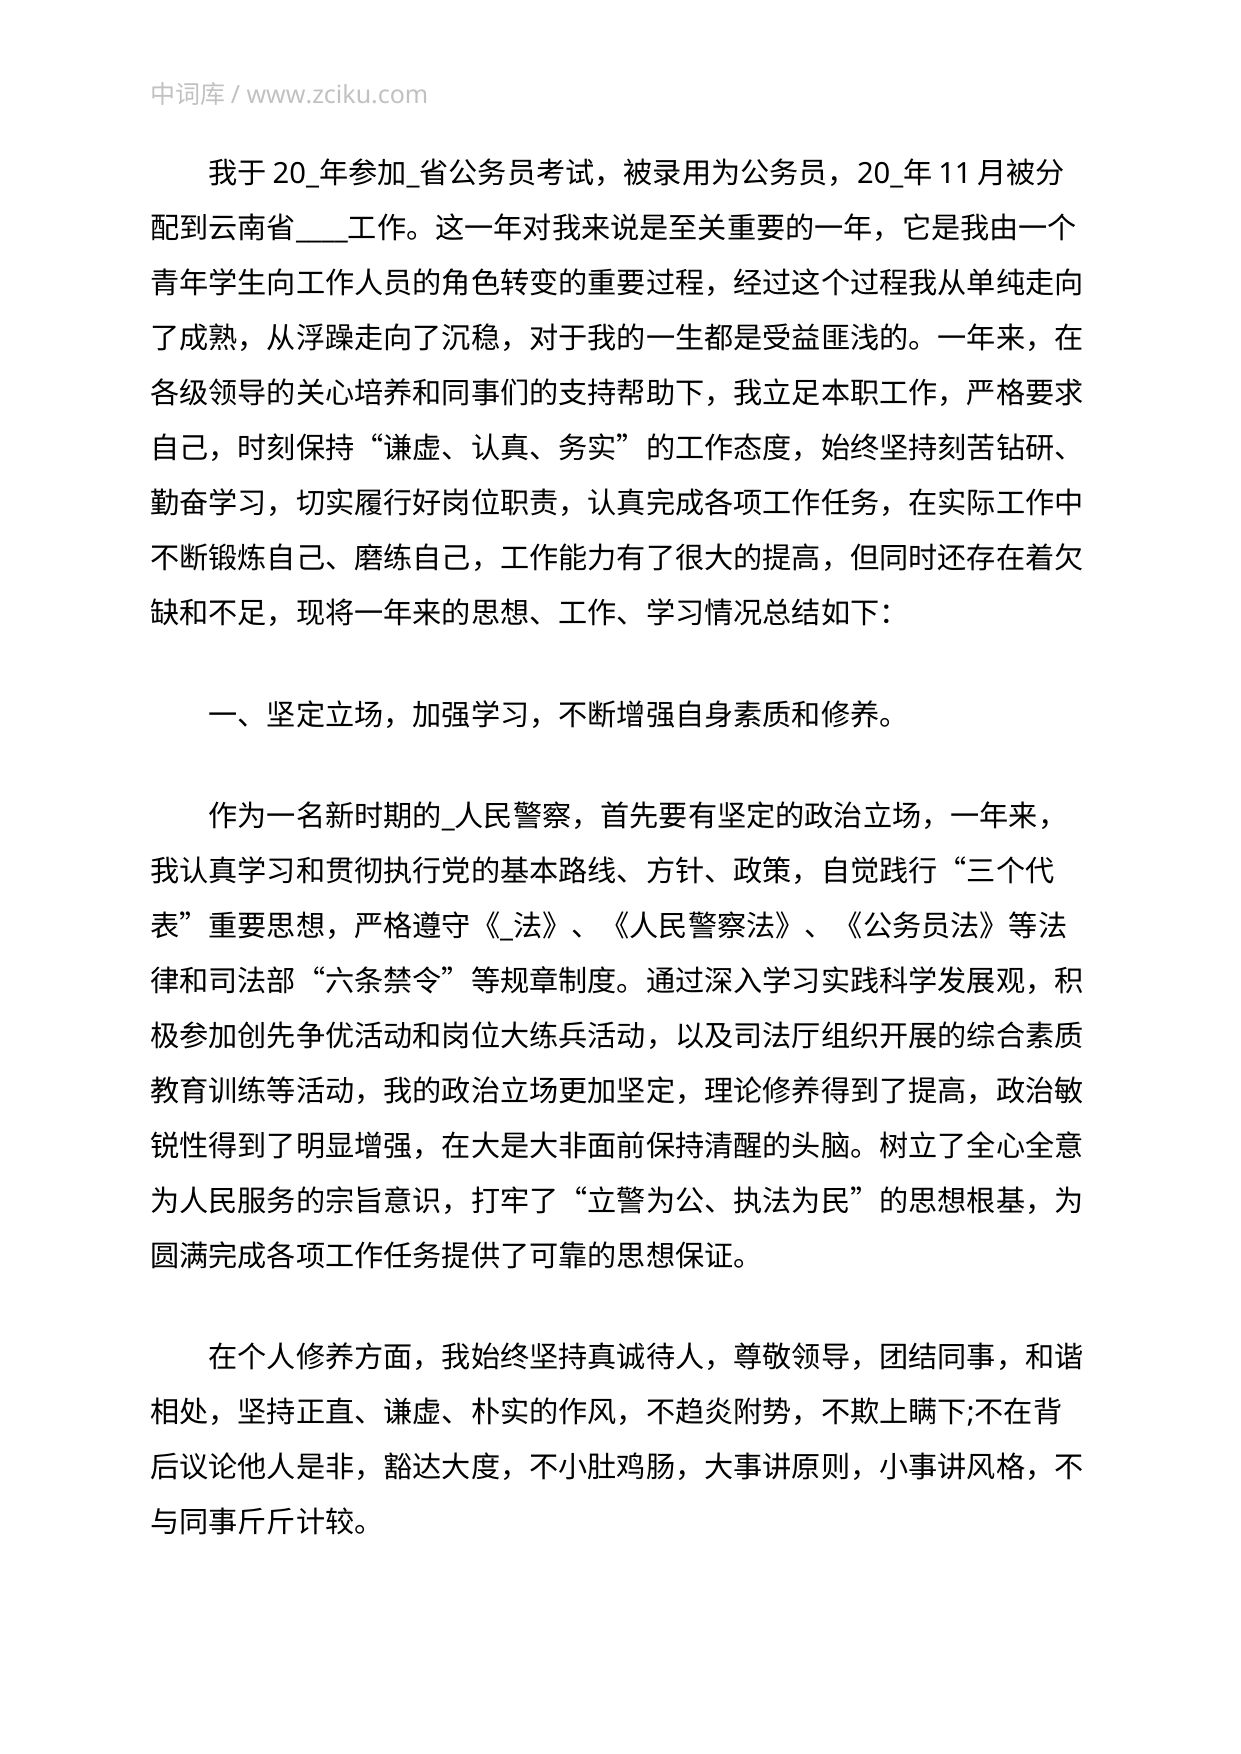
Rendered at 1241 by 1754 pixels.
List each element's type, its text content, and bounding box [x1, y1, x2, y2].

text 我于20_年参加_省公务员考试，被录用为公务员，20_年11月被分配到云南省____工作。这一年对我来说是至关重要的一年，它是我由一个青年学生向工作人员的角色转变的重要过程，经过这个过程我从单纯走向了成熟，从浮躁走向了沉稳，对于我的一生都是受益匪浅的。一年来，在各级领导的关心培养和同事们的支持帮助下，我立足本职工作，严格要求自己，时刻保持“谦虚、认真、务实”的工作态度，始终坚持刻苦钻研、勤奋学习，切实履行好岗位职责，认真完成各项工作任务，在实际工作中不断锻炼自己、磨练自己，工作能力有了很大的提高，但同时还存在着欠缺和不足，现将一年来的思想、工作、学习情况总结如下： [150, 150, 1090, 632]
text 在个人修养方面，我始终坚持真诚待人，尊敬领导，团结同事，和谐相处，坚持正直、谦虚、朴实的作风，不趋炎附势，不欺上瞒下;不在背后议论他人是非，豁达大度，不小肚鸡肠，大事讲原则，小事讲风格，不与同事斤斤计较。 [150, 1334, 1090, 1541]
text 作为一名新时期的_人民警察，首先要有坚定的政治立场，一年来，我认真学习和贯彻执行党的基本路线、方针、政策，自觉践行“三个代表”重要思想，严格遵守《_法》、《人民警察法》、《公务员法》等法律和司法部“六条禁令”等规章制度。通过深入学习实践科学发展观，积极参加创先争优活动和岗位大练兵活动，以及司法厅组织开展的综合素质教育训练等活动，我的政治立场更加坚定，理论修养得到了提高，政治敏锐性得到了明显增强，在大是大非面前保持清醒的头脑。树立了全心全意为人民服务的宗旨意识，打牢了“立警为公、执法为民”的思想根基，为圆满完成各项工作任务提供了可靠的思想保证。 [150, 793, 1090, 1274]
text 一、坚定立场，加强学习，不断增强自身素质和修养。 [150, 691, 1090, 733]
